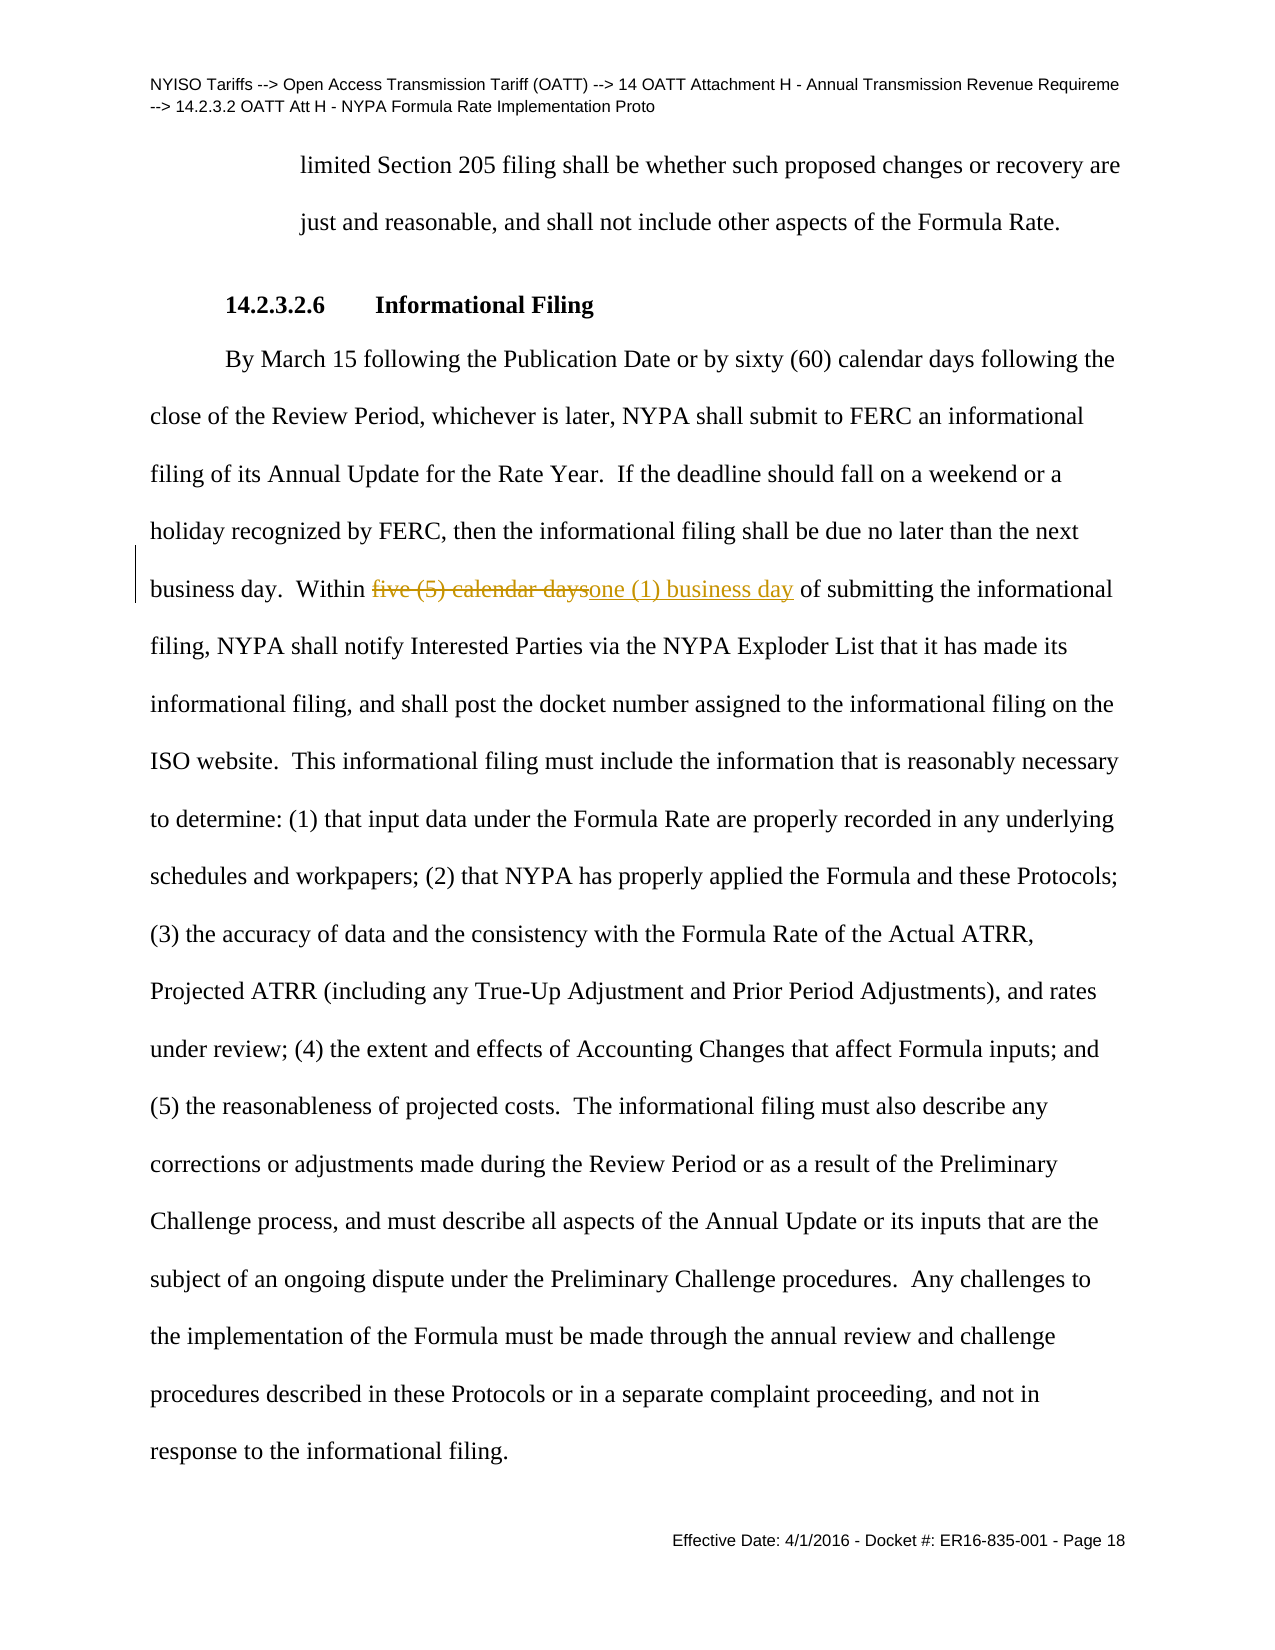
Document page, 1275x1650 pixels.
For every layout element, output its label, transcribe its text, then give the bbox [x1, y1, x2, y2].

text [225, 150, 1125, 236]
text 14.2.3.2.6 Informational Filing [225, 290, 1125, 319]
text By March 15 following the Publication Date or by sixty (60) calendar days following the close of the Review Period, whichever is later, NYPA shall submit to FERC an informational filing of its Annual Update for the Rate Year. If the deadline should fall on a weekend or a holiday recognized by FERC, then the informational filing shall be due no later than the next business day. Within of submitting the informational filing, NYPA shall notify Interested Parties via the NYPA Exploder List that it has made its informational filing, and shall post the docket number assigned to the informational filing on the ISO website. This informational filing must include the information that is reasonably necessary to determine: (1) that input data under the Formula Rate are properly recorded in any underlying schedules and workpapers; (2) that NYPA has properly applied the Formula and these Protocols; (3) the accuracy of data and the consistency with the Formula Rate of the Actual ATRR, Projected ATRR (including any True-Up Adjustment and Prior Period Adjustments), and rates under review; (4) the extent and effects of Accounting Changes that affect Formula inputs; and (5) the reasonableness of projected costs. The informational filing must also describe any corrections or adjustments made during the Review Period or as a result of the Preliminary Challenge process, and must describe all aspects of the Annual Update or its inputs that are the subject of an ongoing dispute under the Preliminary Challenge procedures. Any challenges to the implementation of the Formula must be made through the annual review and challenge procedures described in these Protocols or in a separate complaint proceeding, and not in response to the informational filing. [150, 344, 1125, 1465]
